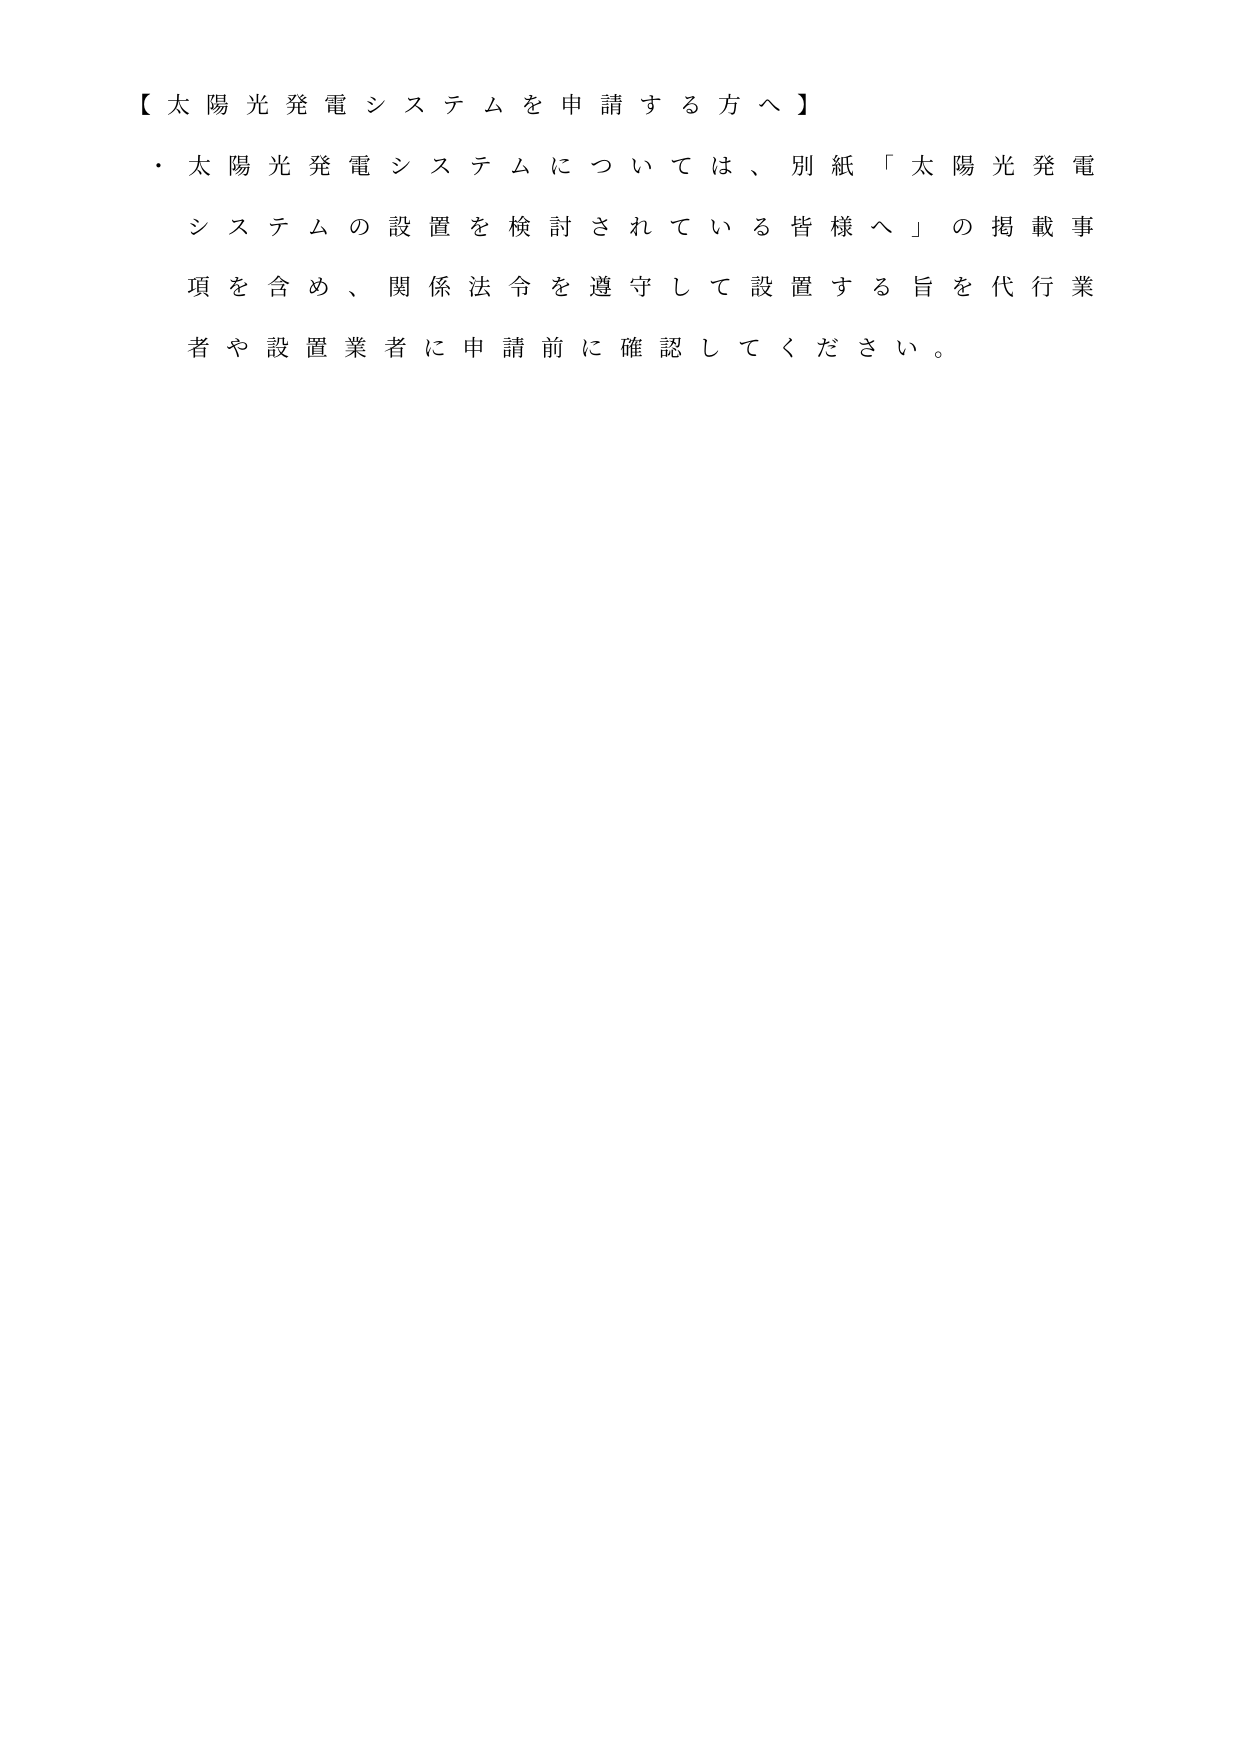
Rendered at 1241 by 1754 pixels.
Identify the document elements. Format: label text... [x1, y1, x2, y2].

text 【太陽光発電システムを申請する方へ】 [128, 74, 1113, 134]
text ・太陽光発電システムについては、別紙「太陽光発電システムの設置を検討されている皆様へ」の掲載事項を含め、関係法令を遵守して設置する旨を代行業者や設置業者に申請前に確認してください。 [148, 134, 1112, 377]
